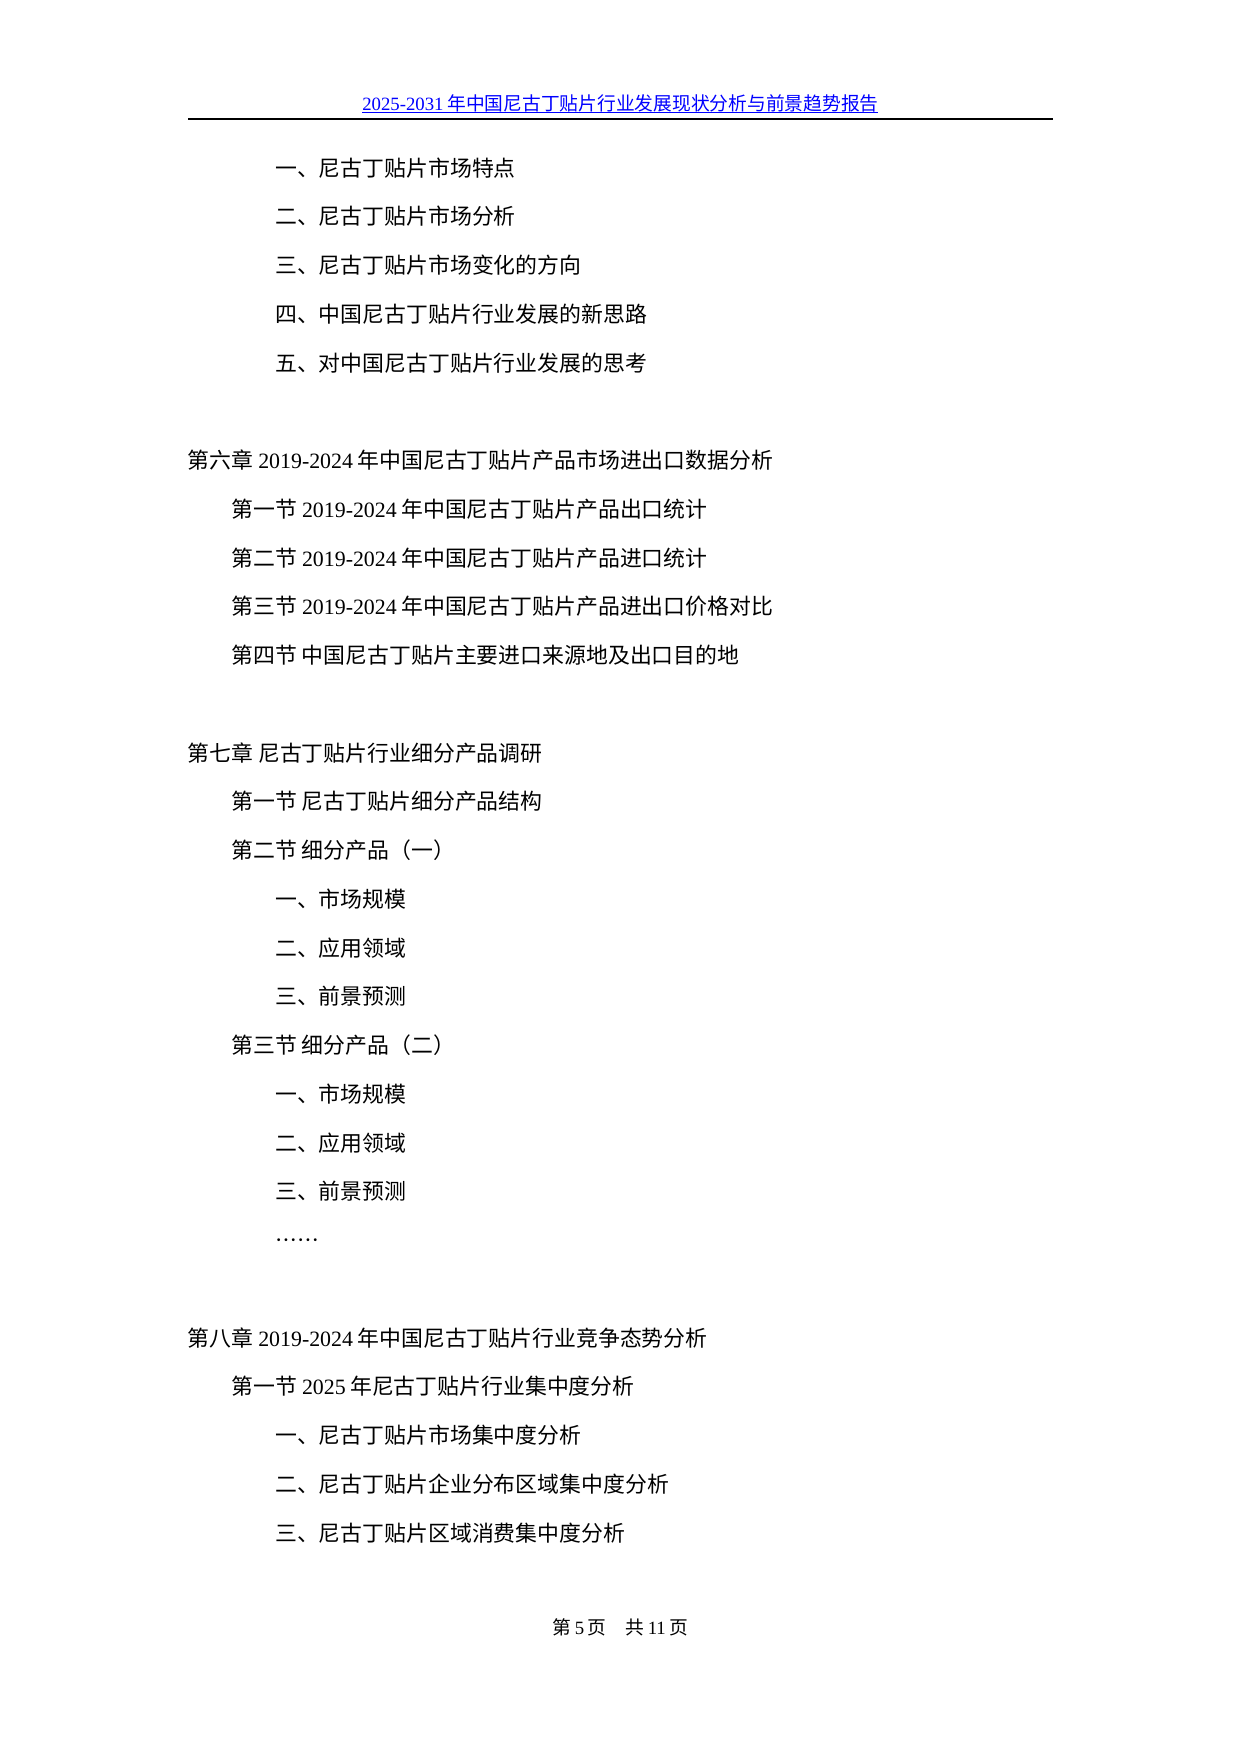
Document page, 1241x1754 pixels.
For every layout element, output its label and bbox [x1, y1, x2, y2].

text [187, 150, 1053, 1548]
